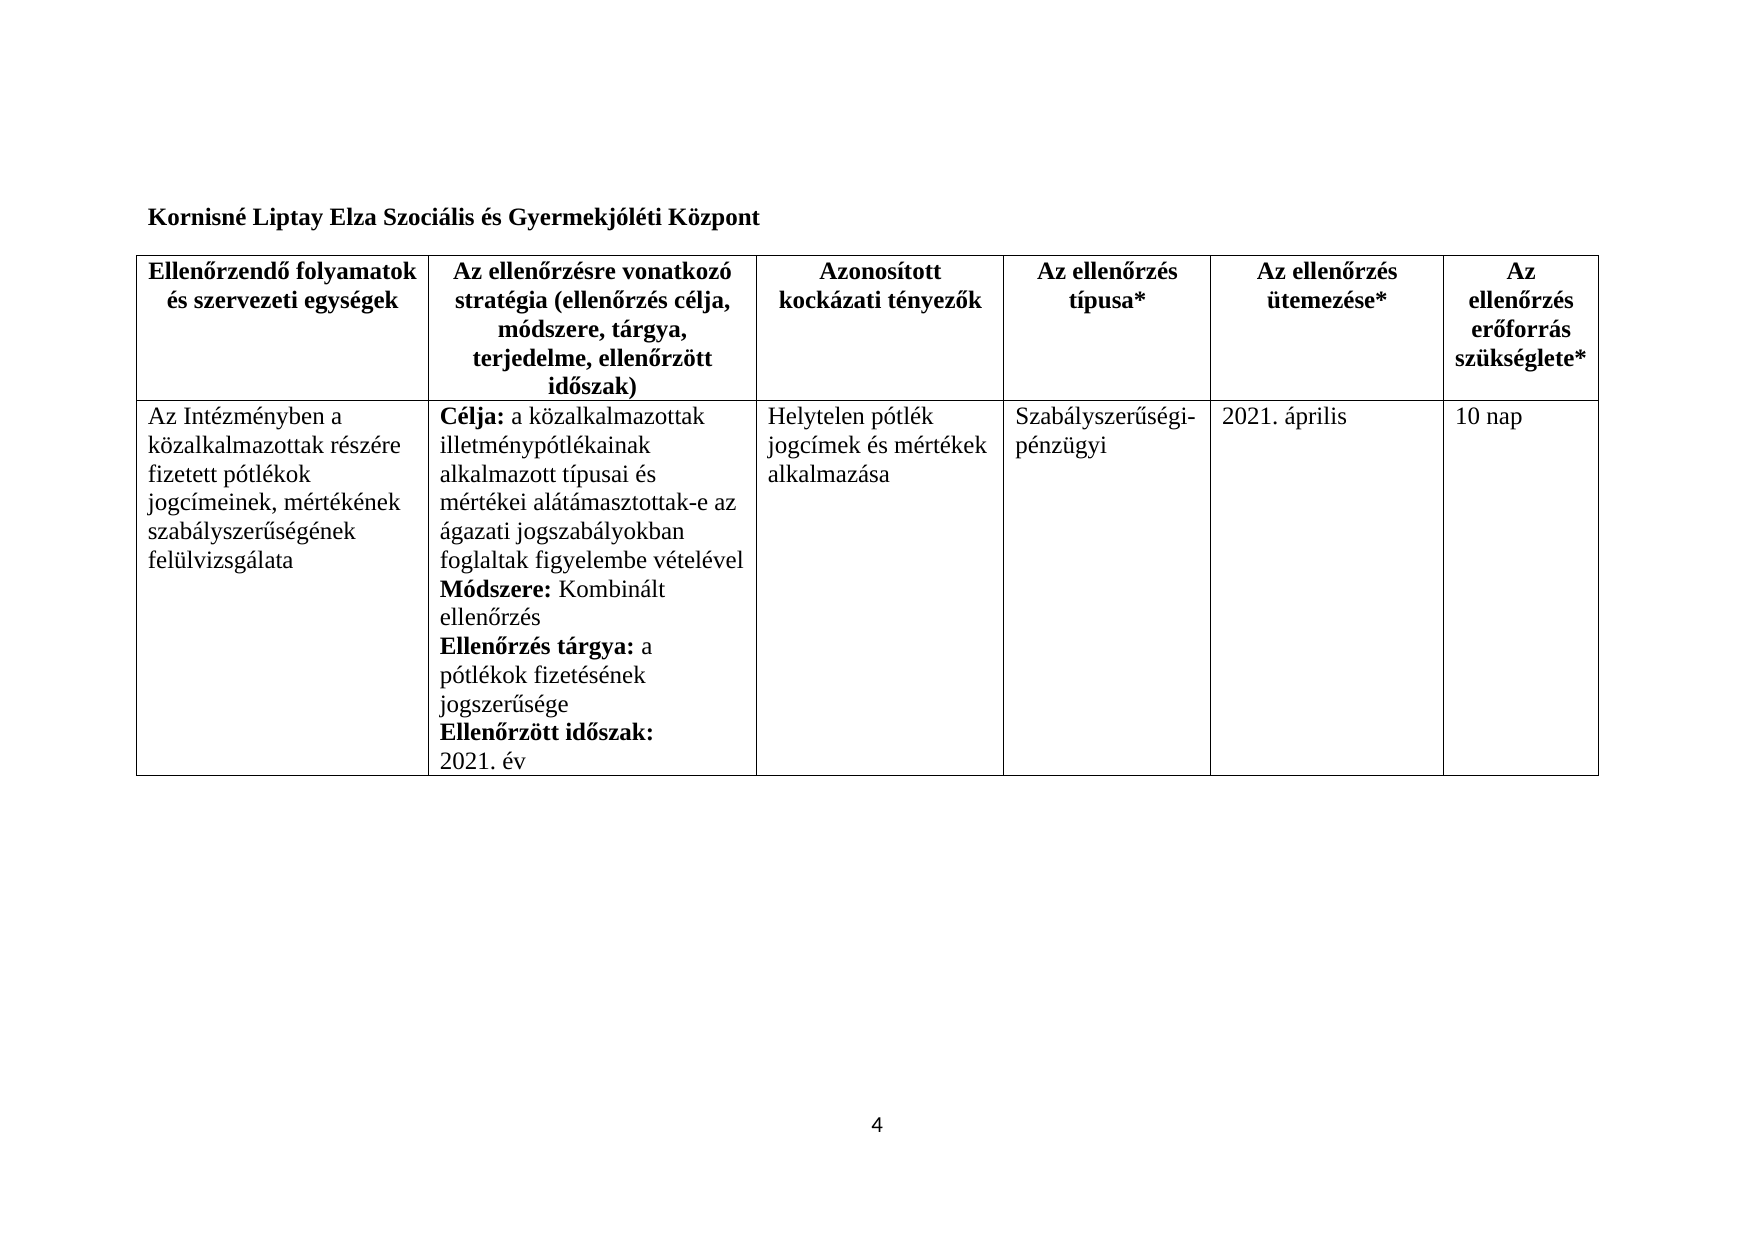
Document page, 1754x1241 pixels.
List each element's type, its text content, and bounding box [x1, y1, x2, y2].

table_header Az ellenőrzés ütemezése* [1211, 256, 1443, 400]
table_header Az ellenőrzés típusa* [1004, 256, 1210, 400]
table_cell Szabályszerűségi-pénzügyi [1004, 401, 1210, 775]
table_header Az ellenőrzésre vonatkozó stratégia (ellenőrzés célja, módszere, tárgya, terjedelme, ellenőrzött időszak) [429, 256, 756, 400]
table_cell 10 nap [1444, 401, 1598, 775]
table_cell Célja: a közalkalmazottak illetménypótlékainak alkalmazott típusai és mértékei alátámasztottak-e az ágazati jogszabályokban foglaltak figyelembe vételével Módszere: Kombinált ellenőrzés Ellenőrzés tárgya: a pótlékok fizetésének jogszerűsége Ellenőrzött időszak: 2021. év [429, 401, 756, 775]
table_header Ellenőrzendő folyamatok és szervezeti egységek [137, 256, 428, 400]
table_cell Az Intézményben a közalkalmazottak részére fizetett pótlékok jogcímeinek, mértékének szabályszerűségének felülvizsgálata [137, 401, 428, 775]
table_cell Helytelen pótlék jogcímek és mértékek alkalmazása [757, 401, 1003, 775]
table_header Azonosított kockázati tényezők [757, 256, 1003, 400]
table_cell 2021. április [1211, 401, 1443, 775]
table_header Az ellenőrzés erőforrás szükséglete* [1444, 256, 1598, 400]
text Kornisné Liptay Elza Szociális és Gyermekjóléti Központ [148, 202, 1606, 230]
